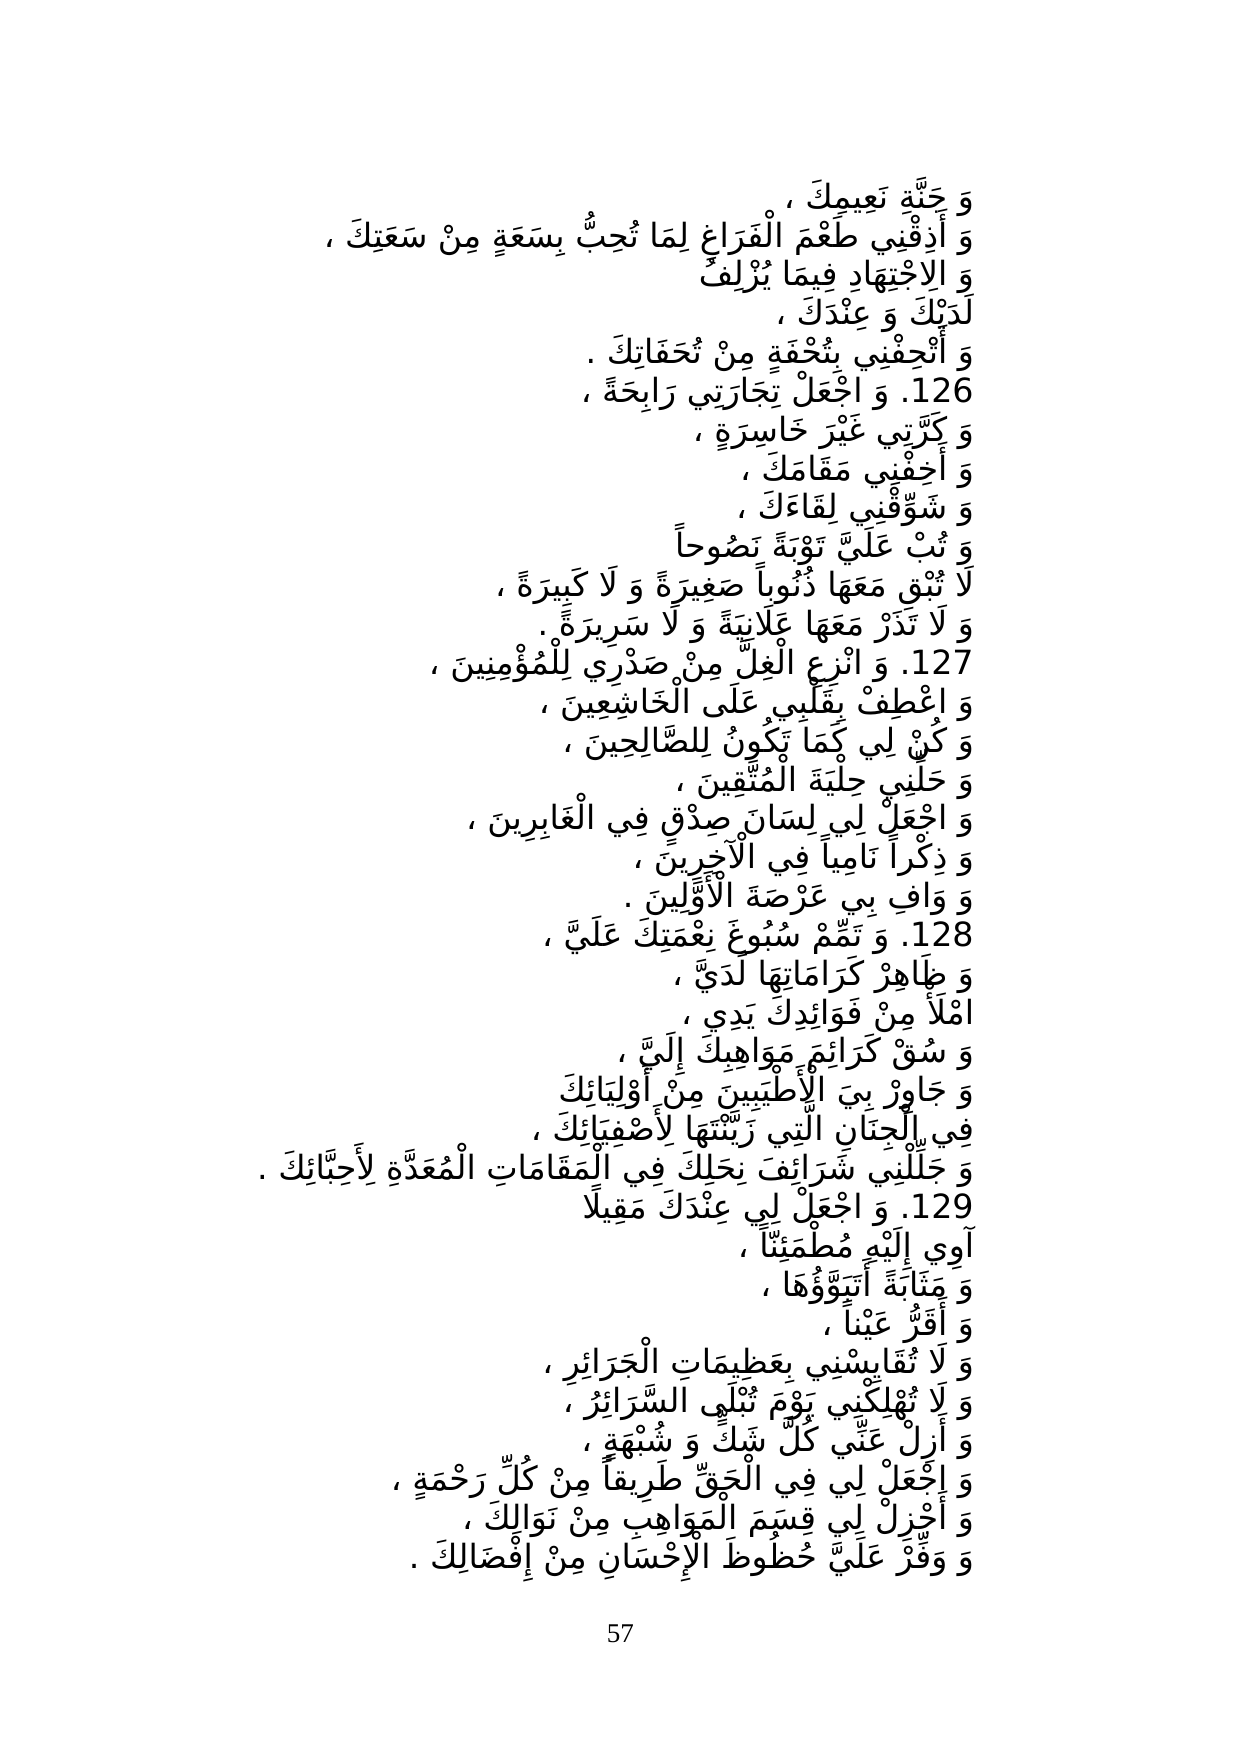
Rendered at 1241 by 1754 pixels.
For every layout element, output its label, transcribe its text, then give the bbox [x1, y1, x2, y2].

text وَ جَلِّلْنِي شَرَائِفَ نِحَلِكَ فِي الْمَقَامَاتِ الْمُعَدَّةِ لِأَحِبَّائِكَ . [236, 1148, 1004, 1187]
text وَ لَا تَذَرْ مَعَهَا عَلَانِيَةً وَ لَا سَرِيرَةً . [236, 604, 1004, 643]
text وَ جَاوِرْ بِيَ الْأَطْيَبِينَ مِنْ أَوْلِيَائِكَ [236, 1071, 1004, 1110]
text وَ الِاجْتِهَادِ فِيمَا يُزْلِفُ [236, 255, 1004, 294]
text وَ لَا تُقَايِسْنِي بِعَظِيمَاتِ الْجَرَائِرِ ، [236, 1343, 1004, 1382]
text وَ اجْعَلْ لِي فِي الْحَقِّ طَرِيقاً مِنْ كُلِّ رَحْمَةٍ ، [236, 1459, 1004, 1498]
text وَ شَوِّقْنِي لِقَاءَكَ ، [236, 488, 1004, 527]
text 129. وَ اجْعَلْ لِي عِنْدَكَ مَقِيلًا [236, 1187, 1004, 1226]
text 128. وَ تَمِّمْ سُبُوغَ نِعْمَتِكَ عَلَيَّ ، [236, 915, 1004, 954]
text 126. وَ اجْعَلْ تِجَارَتِي رَابِحَةً ، [236, 371, 1004, 410]
text وَ تُبْ عَلَيَّ تَوْبَةً نَصُوحاً [236, 527, 1004, 566]
text وَ ذِكْراً نَامِياً فِي الْآخِرِينَ ، [236, 838, 1004, 877]
text وَ أَتْحِفْنِي بِتُحْفَةٍ مِنْ تُحَفَاتِكَ . [236, 333, 1004, 371]
text وَ اجْعَلْ لِي لِسَانَ صِدْقٍ فِي الْغَابِرِينَ ، [236, 799, 1004, 838]
text وَ أَقَرُّ عَيْناً ، [236, 1304, 1004, 1343]
text وَ لَا تُهْلِكْنِي يَوْمَ تُبْلَى السَّرَائِرُ ، [236, 1382, 1004, 1421]
text وَ اعْطِفْ بِقَلْبِي عَلَى الْخَاشِعِينَ ، [236, 682, 1004, 721]
text وَ أَذِقْنِي طَعْمَ الْفَرَاغِ لِمَا تُحِبُّ بِسَعَةٍ مِنْ سَعَتِكَ ، [236, 216, 1004, 255]
text وَ وَفِّرْ عَلَيَّ حُظُوظَ الْإِحْسَانِ مِنْ إِفْضَالِكَ . [236, 1537, 1004, 1576]
text وَ ظَاهِرْ كَرَامَاتِهَا لَدَيَّ ، [236, 954, 1004, 993]
text 127. وَ انْزِعِ الْغِلَّ مِنْ صَدْرِي لِلْمُؤْمِنِينَ ، [236, 643, 1004, 682]
text وَ أَخِفْنِي مَقَامَكَ ، [236, 449, 1004, 488]
text فِي الْجِنَانِ الَّتِي زَيَّنْتَهَا لِأَصْفِيَائِكَ ، [236, 1110, 1004, 1148]
text وَ وَافِ بِي عَرْصَةَ الْأَوَّلِينَ . [236, 877, 1004, 915]
text وَ كُنْ لِي كَمَا تَكُونُ لِلصَّالِحِينَ ، [236, 721, 1004, 760]
text وَ كَرَّتِي غَيْرَ خَاسِرَةٍ ، [236, 410, 1004, 449]
text وَ مَثَابَةً أَتَبَوَّؤُهَا ، [236, 1265, 1004, 1304]
text وَ أَجْزِلْ لِي قِسَمَ الْمَوَاهِبِ مِنْ نَوَالِكَ ، [236, 1498, 1004, 1537]
text وَ حَلِّنِي حِلْيَةَ الْمُتَّقِينَ ، [236, 760, 1004, 799]
text امْلَأْ مِنْ فَوَائِدِكَ يَدِي ، [236, 993, 1004, 1032]
text لَدَيْكَ وَ عِنْدَكَ ، [236, 294, 1004, 333]
text وَ أَزِلْ عَنِّي كُلَّ شَكٍّ وَ شُبْهَةٍ ، [236, 1421, 1004, 1459]
text لَا تُبْقِ مَعَهَا ذُنُوباً صَغِيرَةً وَ لَا كَبِيرَةً ، [236, 566, 1004, 604]
text وَ جَنَّةِ نَعِيمِكَ ، [236, 177, 1004, 216]
text وَ سُقْ كَرَائِمَ مَوَاهِبِكَ إِلَيَّ ، [236, 1032, 1004, 1071]
text آوِي إِلَيْهِ مُطْمَئِنّاً ، [236, 1226, 1004, 1265]
